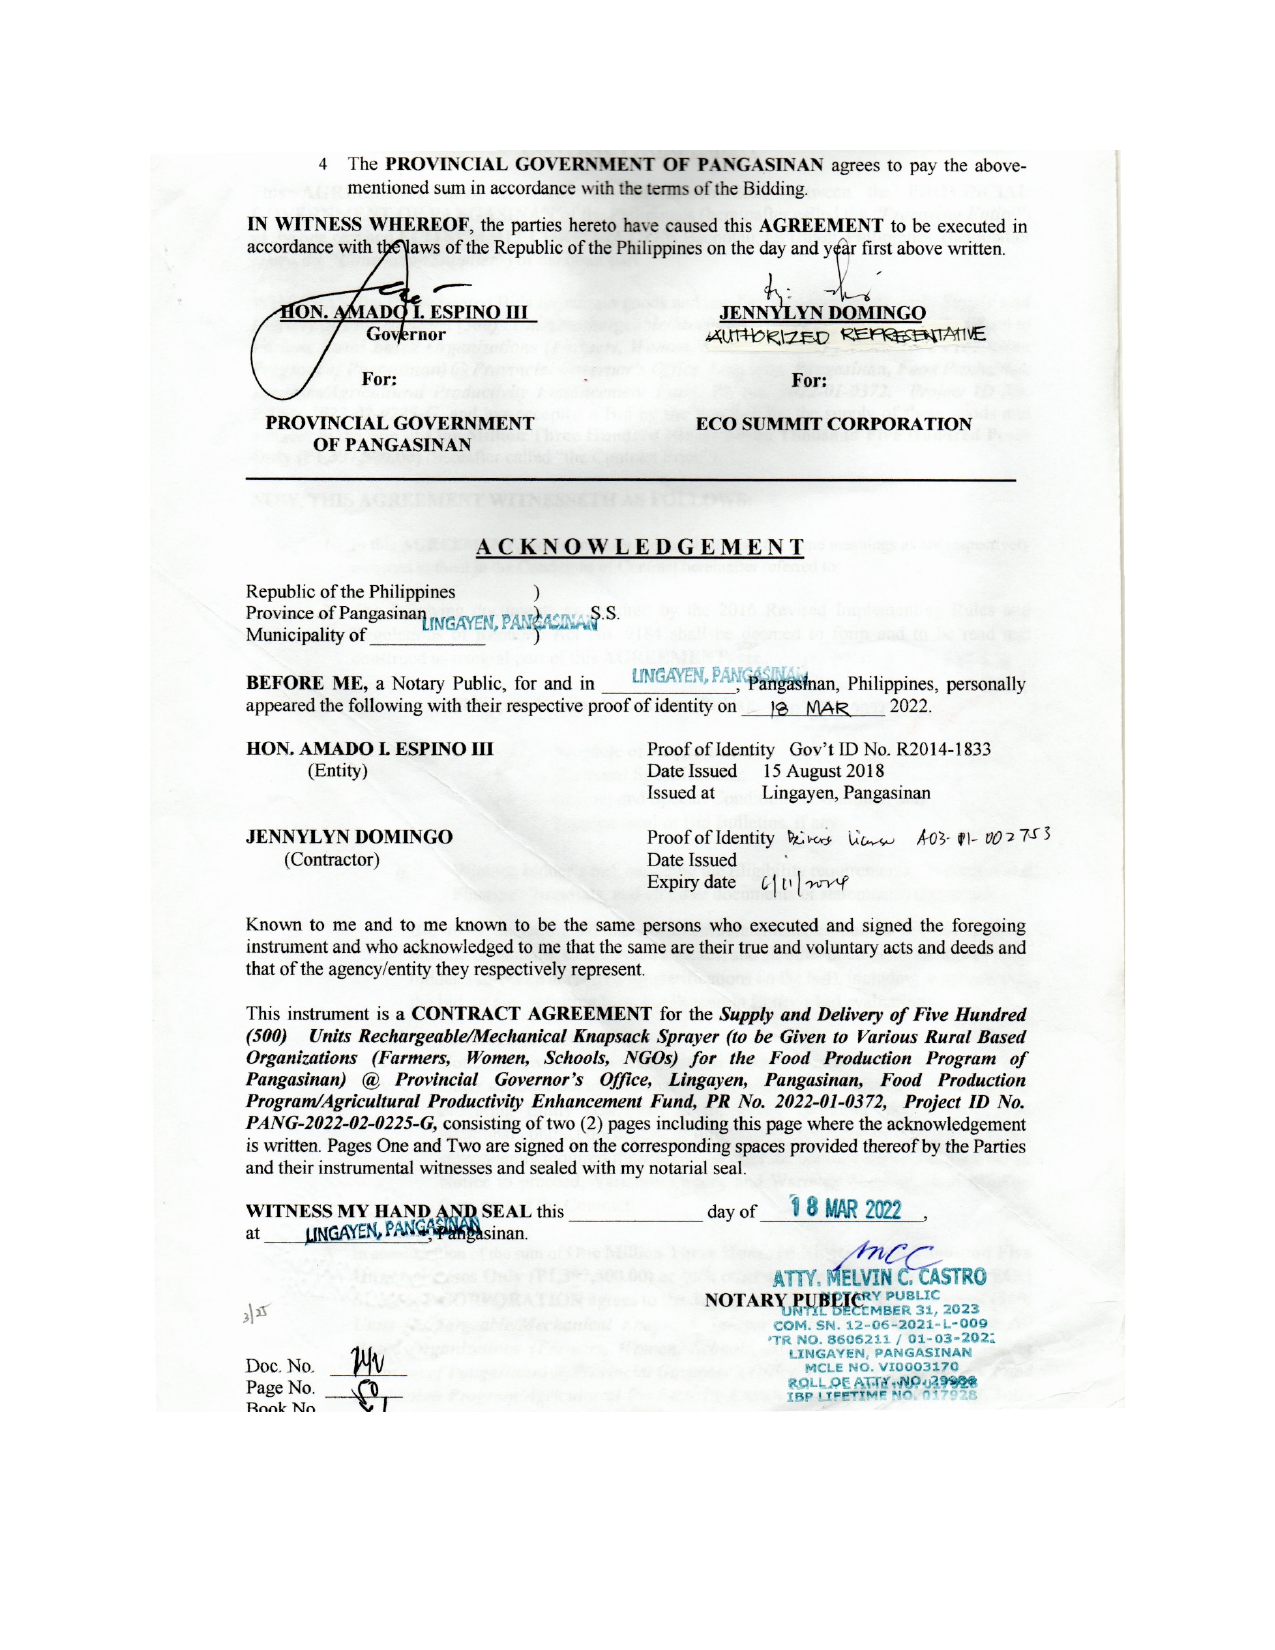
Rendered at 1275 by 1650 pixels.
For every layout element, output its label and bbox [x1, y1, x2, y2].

picture [150, 150, 1125, 1412]
